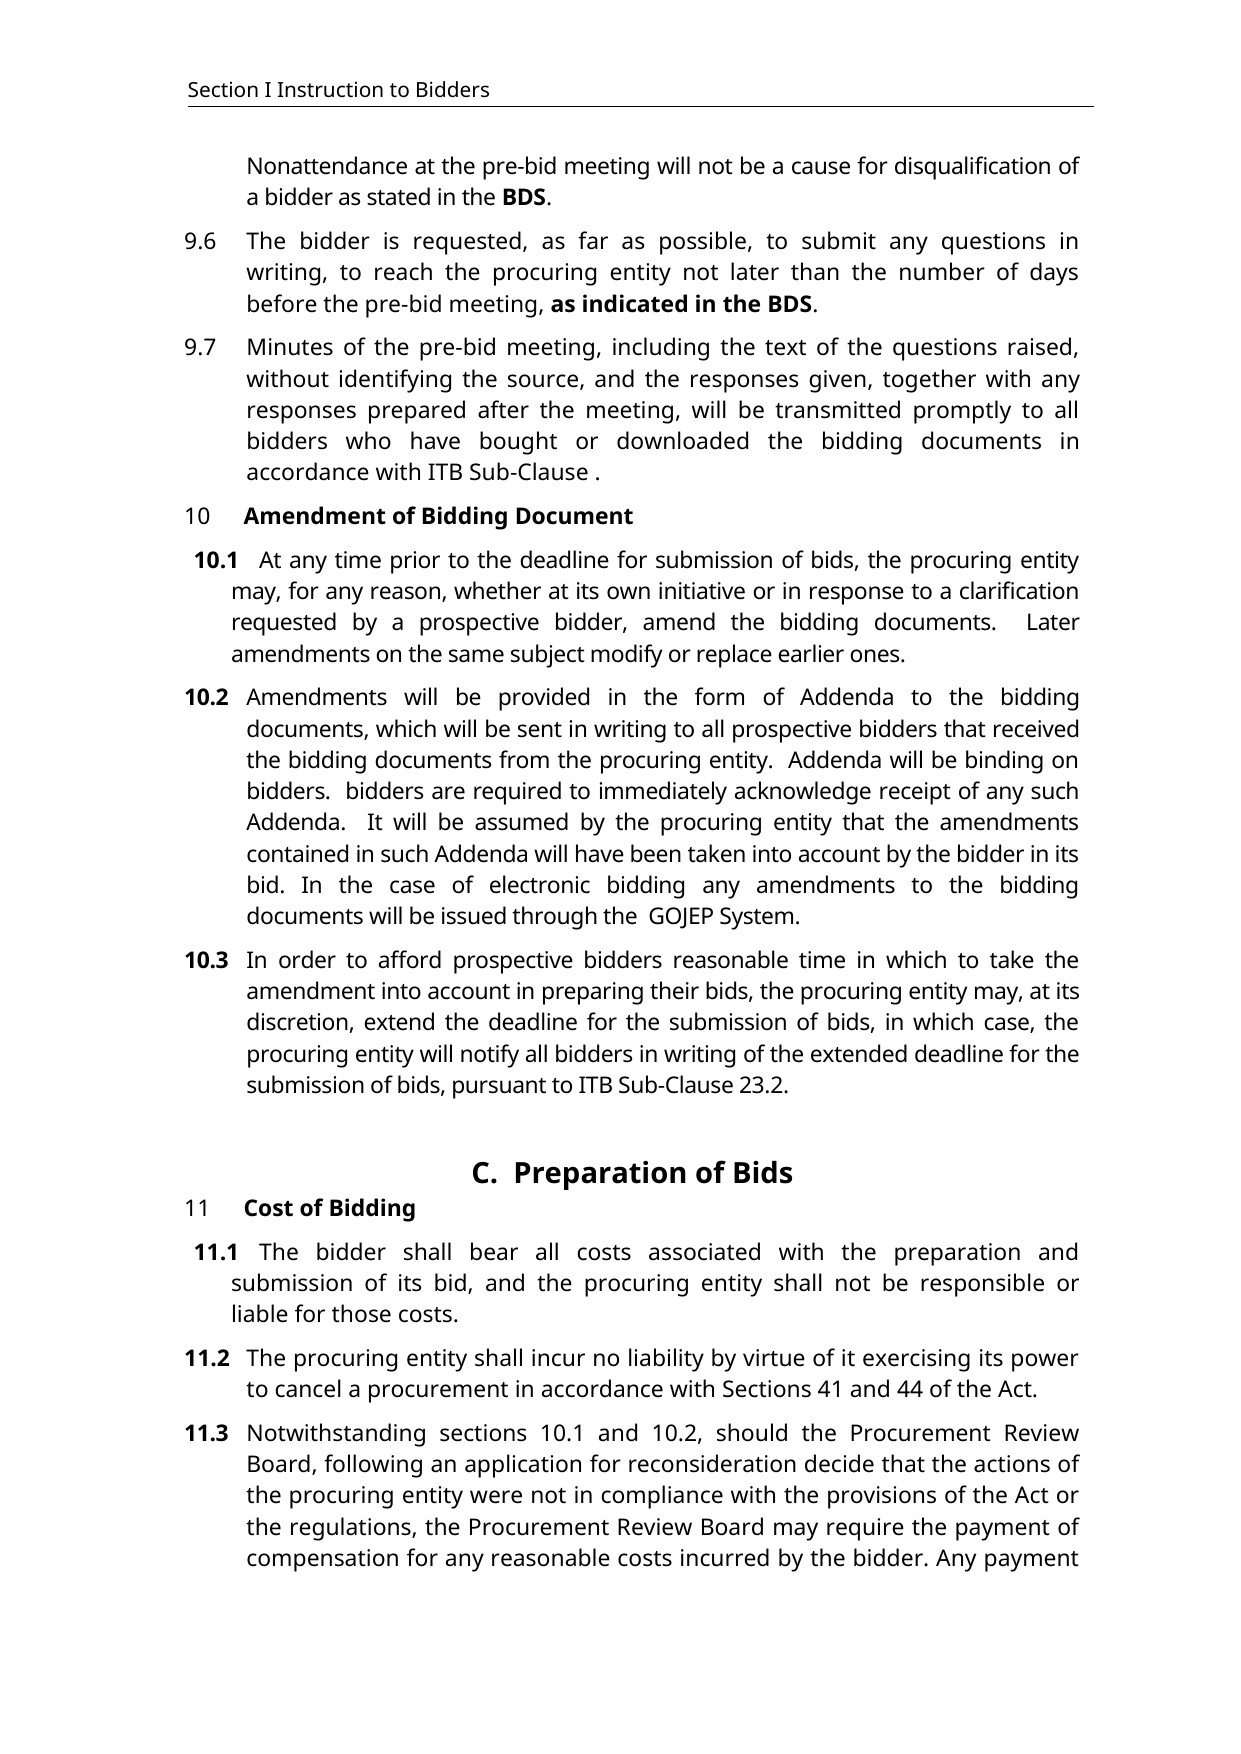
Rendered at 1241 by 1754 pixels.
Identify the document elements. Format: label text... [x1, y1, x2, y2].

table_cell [173, 1192, 1092, 1573]
table_cell Amendment of Bidding Document At any time prior to the deadline for submission of bids, the procuring entity may, for any reason, whether at its own initiative or in response to a clarification requested by a prospective bidder, amend the bidding documents. Later amendments on the same subject modify or replace earlier ones. Amendments will be provided in the form of Addenda to the bidding documents, which will be sent in writing to all prospective bidders that received the bidding documents from the procuring entity. Addenda will be binding on bidders. bidders are required to immediately acknowledge receipt of any such Addenda. It will be assumed by the procuring entity that the amendments contained in such Addenda will have been taken into account by the bidder in its bid. In the case of electronic bidding any amendments to the bidding documents will be issued through the GOJEP System. In order to afford prospective bidders reasonable time in which to take the amendment into account in preparing their bids, the procuring entity may, at its discretion, extend the deadline for the submission of bids, in which case, the procuring entity will notify all bidders in writing of the extended deadline for the submission of bids, pursuant to ITB Sub-Clause 23.2. [173, 500, 1092, 1112]
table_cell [173, 150, 1092, 500]
table_cell C. Preparation of Bids [173, 1113, 1092, 1192]
